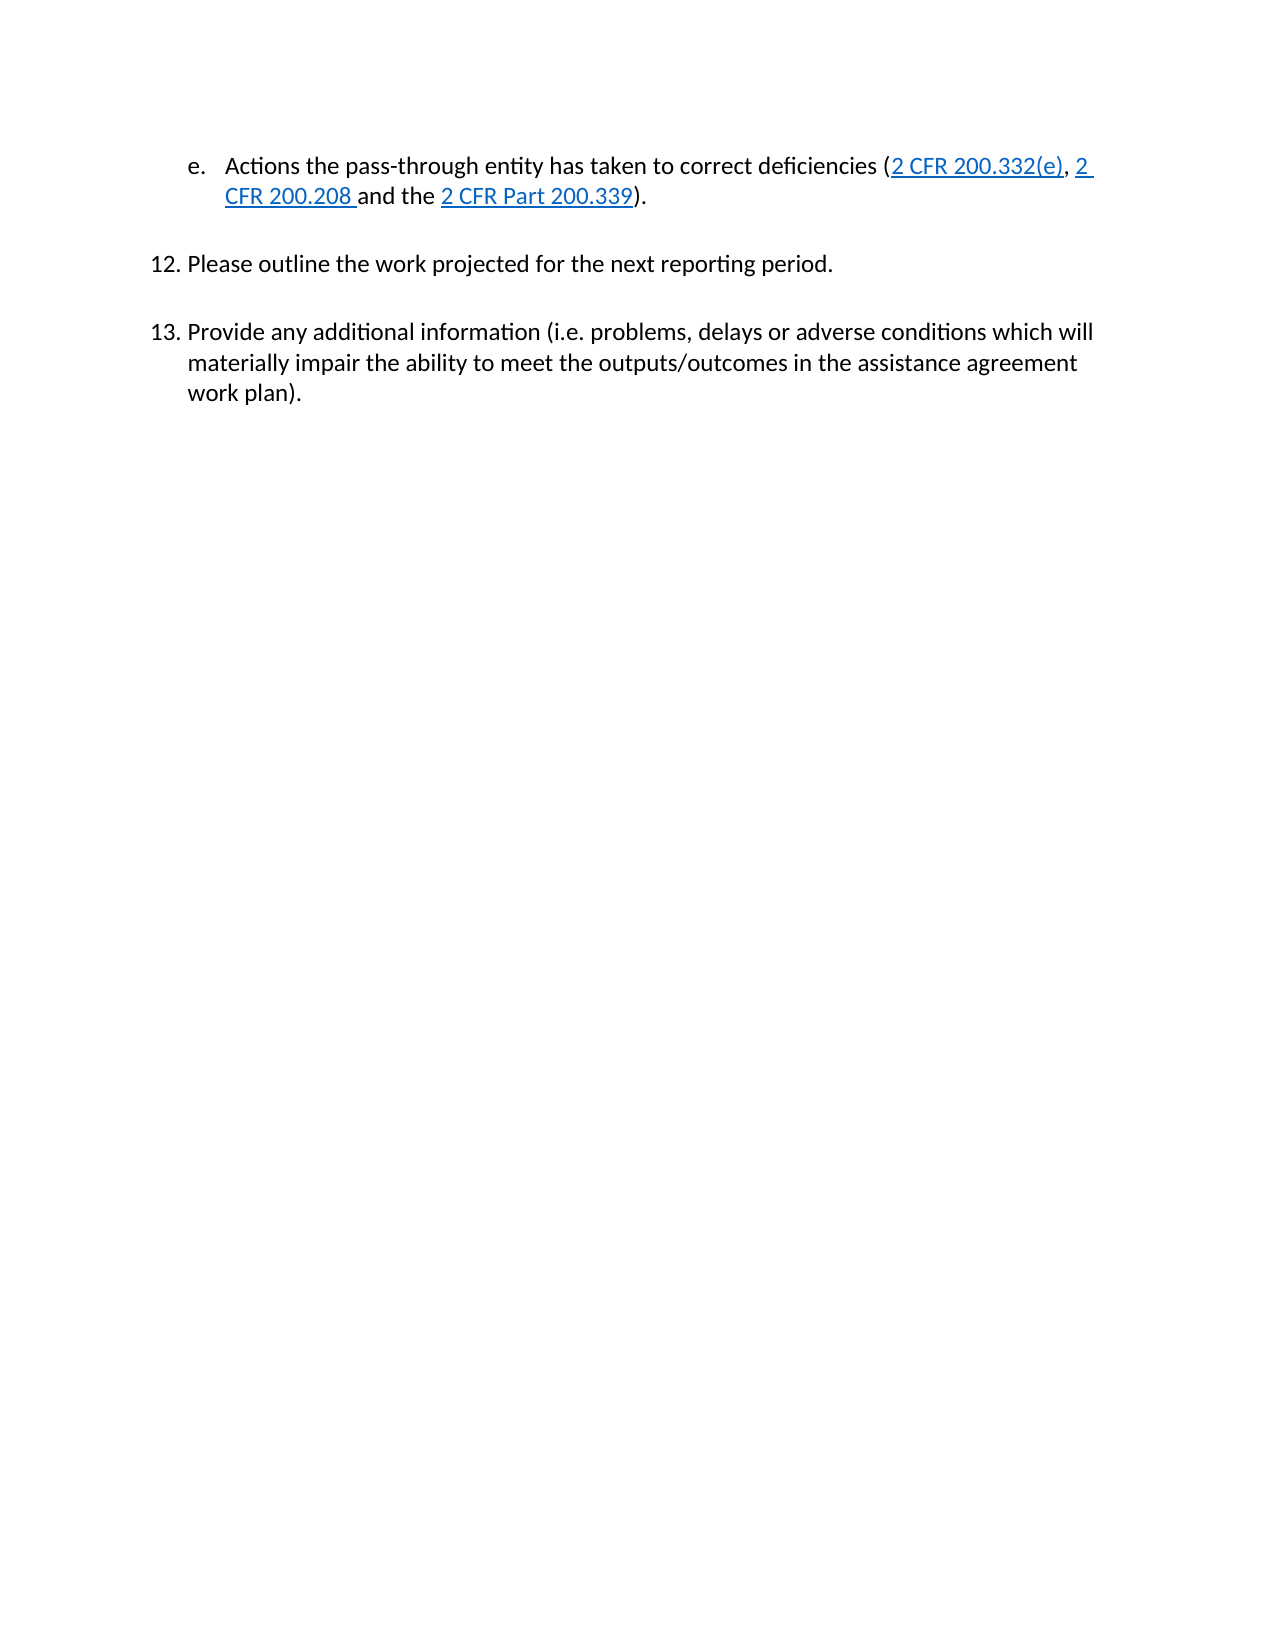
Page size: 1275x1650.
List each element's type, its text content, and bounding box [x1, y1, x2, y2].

list Actions the pass-through entity has taken to correct deficiencies (2 CFR 200.332(e), 2 CFR 200.208 and the 2 CFR Part 200.339). [187, 150, 1125, 211]
list Provide any additional information (i.e. problems, delays or adverse conditions which will materially impair the ability to meet the outputs/outcomes in the assistance agreement work plan). [150, 317, 1125, 408]
list Please outline the work projected for the next reporting period. [150, 248, 1125, 279]
